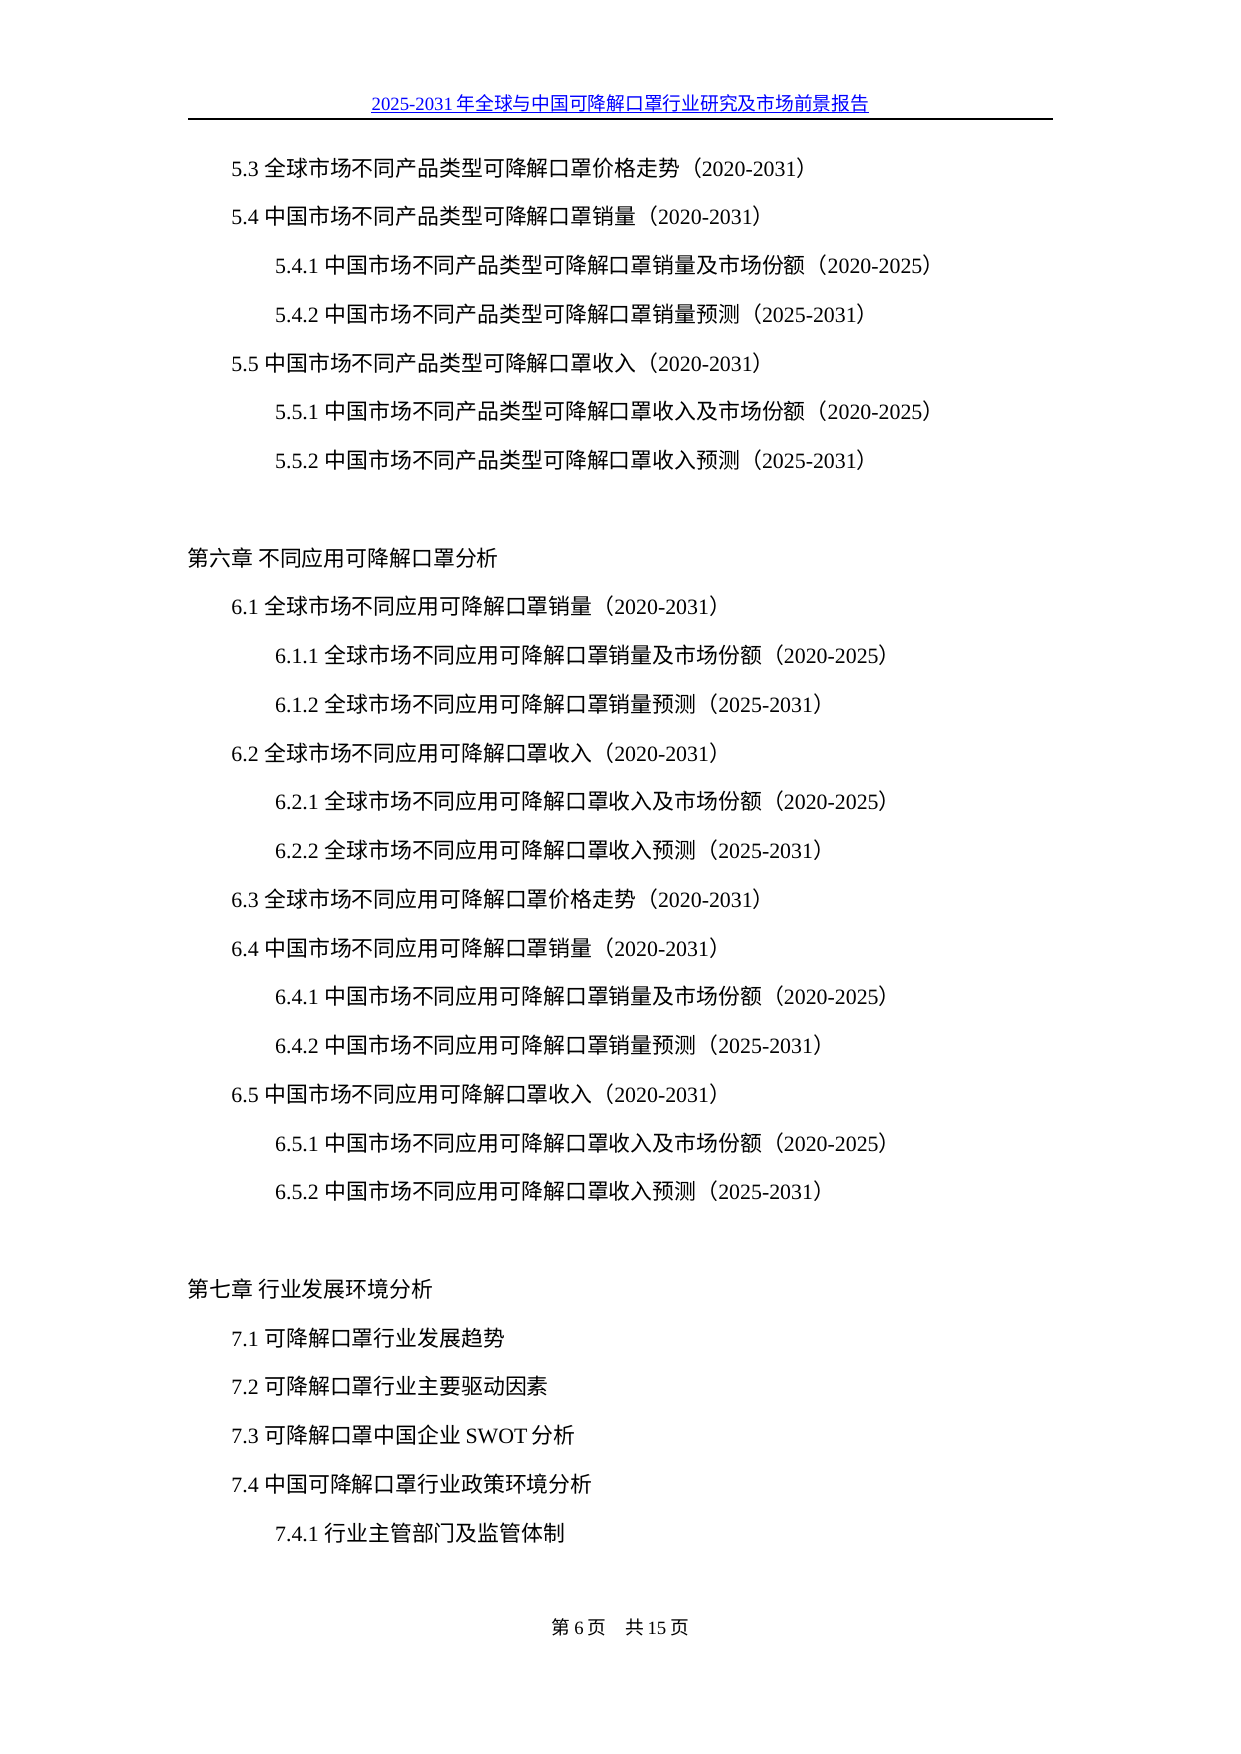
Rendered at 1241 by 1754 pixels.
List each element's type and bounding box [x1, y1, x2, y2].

text [187, 150, 1053, 1548]
